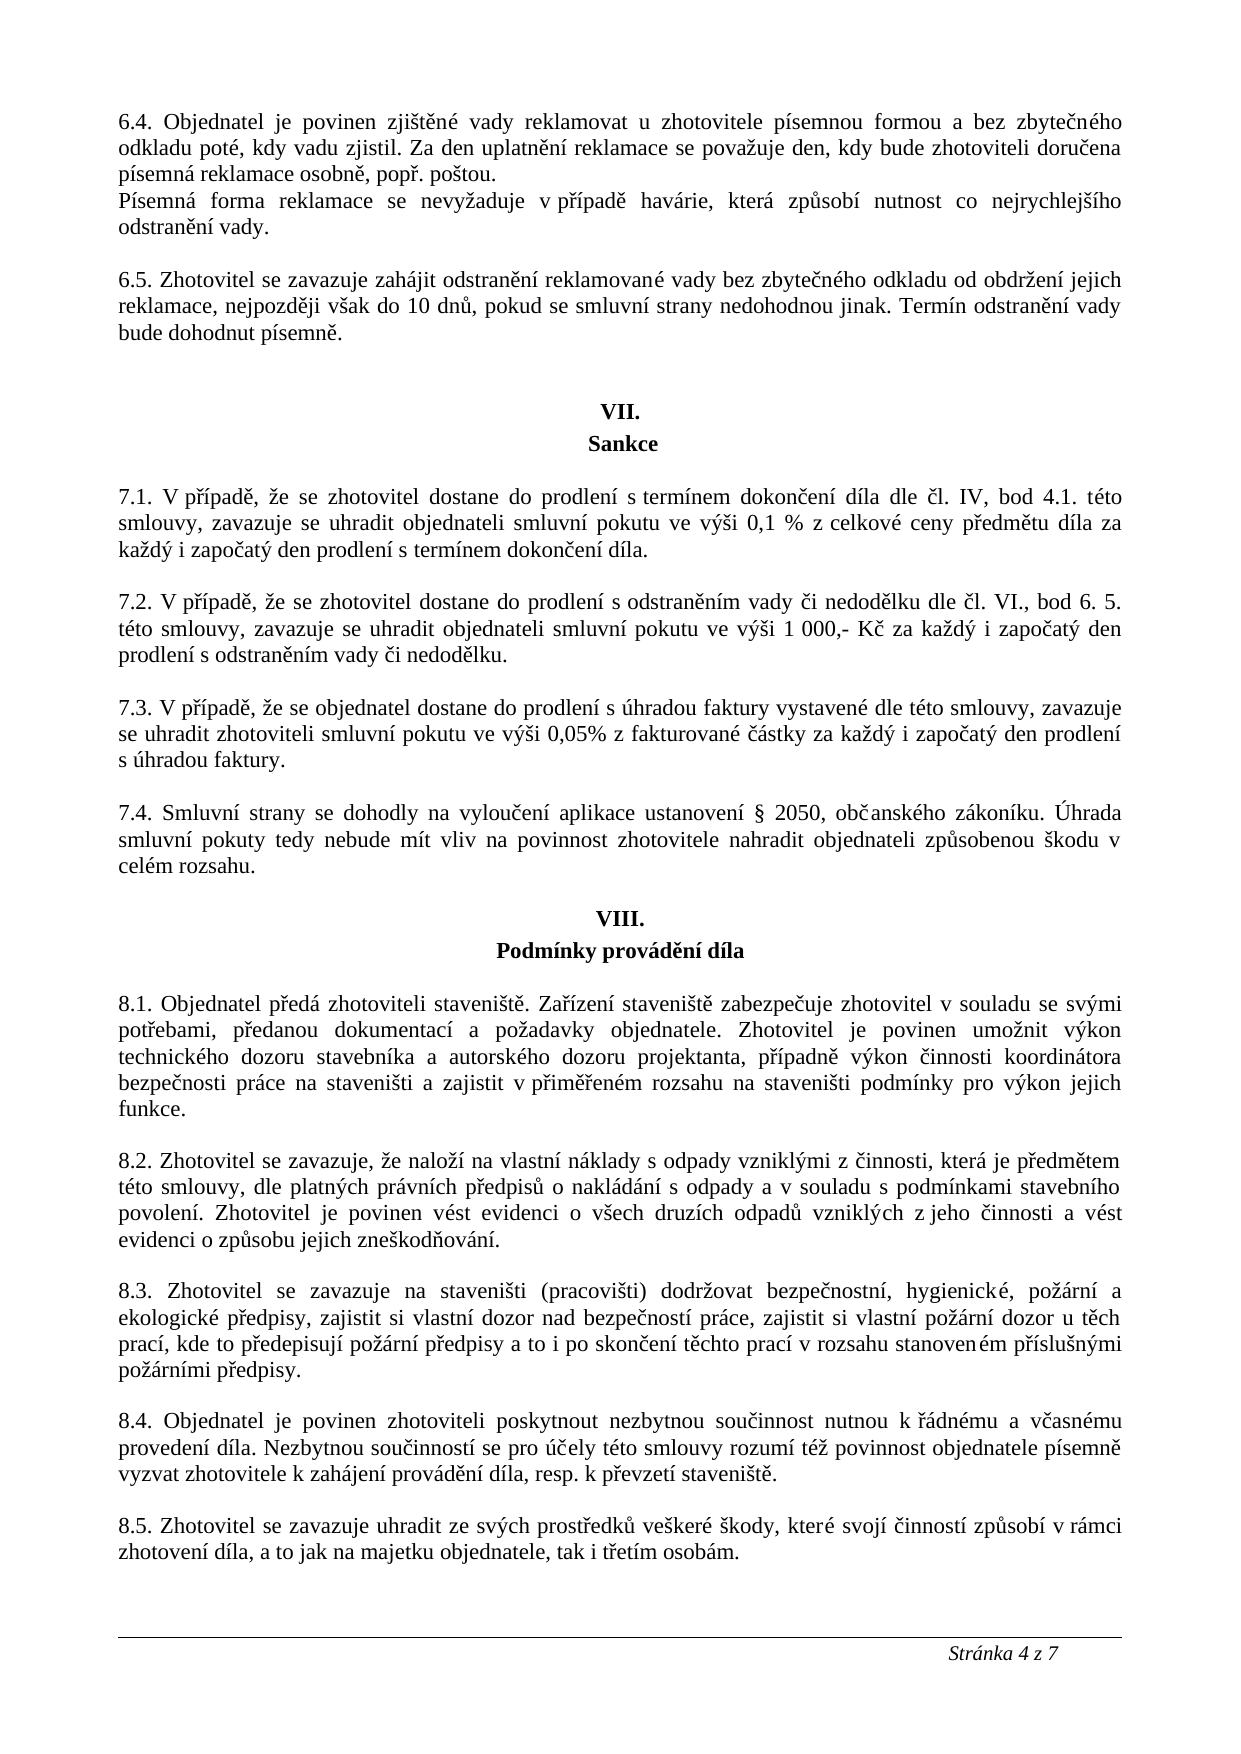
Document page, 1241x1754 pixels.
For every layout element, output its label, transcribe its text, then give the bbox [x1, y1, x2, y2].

text 7.4. Smluvní strany se dohodly na vyloučení aplikace ustanovení § 2050, občanského zákoníku. Úhrada smluvní pokuty tedy nebude mít vliv na povinnost zhotovitele nahradit objednateli způsobenou škodu v celém rozsahu. [118, 799, 1122, 878]
text 8.4. Objednatel je povinen zhotoviteli poskytnout nezbytnou součinnost nutnou k řádnému a včasnému provedení díla. Nezbytnou součinností se pro účely této smlouvy rozumí též povinnost objednatele písemně vyzvat zhotovitele k zahájení provádění díla, resp. k převzetí staveniště. [118, 1408, 1122, 1487]
text Podmínky provádění díla [118, 937, 1122, 964]
text 7.1. V případě, že se zhotovitel dostane do prodlení s termínem dokončení díla dle čl. IV, bod 4.1. této smlouvy, zavazuje se uhradit objednateli smluvní pokutu ve výši 0,1 % z celkové ceny předmětu díla za každý i započatý den prodlení s termínem dokončení díla. [118, 483, 1122, 562]
text 8.3. Zhotovitel se zavazuje na staveništi (pracovišti) dodržovat bezpečnostní, hygienické, požární a ekologické předpisy, zajistit si vlastní dozor nad bezpečností práce, zajistit si vlastní požární dozor u těch prací, kde to předepisují požární předpisy a to i po skončení těchto prací v rozsahu stanoveném příslušnými požárními předpisy. [118, 1277, 1122, 1383]
text Sankce [118, 430, 1122, 457]
text 7.2. V případě, že se zhotovitel dostane do prodlení s odstraněním vady či nedodělku dle čl. VI., bod 6. 5. této smlouvy, zavazuje se uhradit objednateli smluvní pokutu ve výši 1 000,- Kč za každý i započatý den prodlení s odstraněním vady či nedodělku. [118, 588, 1122, 667]
text 6.5. Zhotovitel se zavazuje zahájit odstranění reklamované vady bez zbytečného odkladu od obdržení jejich reklamace, nejpozději však do 10 dnů, pokud se smluvní strany nedohodnou jinak. Termín odstranění vady bude dohodnut písemně. [118, 266, 1122, 345]
text 8.2. Zhotovitel se zavazuje, že naloží na vlastní náklady s odpady vzniklými z činnosti, která je předmětem této smlouvy, dle platných právních předpisů o nakládání s odpady a v souladu s podmínkami stavebního povolení. Zhotovitel je povinen vést evidenci o všech druzích odpadů vzniklých z jeho činnosti a vést evidenci o způsobu jejich zneškodňování. [118, 1147, 1122, 1252]
text VIII. [118, 905, 1122, 931]
text VII. [118, 398, 1122, 424]
text 8.1. Objednatel předá zhotoviteli staveniště. Zařízení staveniště zabezpečuje zhotovitel v souladu se svými potřebami, předanou dokumentací a požadavky objednatele. Zhotovitel je povinen umožnit výkon technického dozoru stavebníka a autorského dozoru projektanta, případně výkon činnosti koordinátora bezpečnosti práce na staveništi a zajistit v přiměřeném rozsahu na staveništi podmínky pro výkon jejich funkce. [118, 990, 1122, 1122]
text 7.3. V případě, že se objednatel dostane do prodlení s úhradou faktury vystavené dle této smlouvy, zavazuje se uhradit zhotoviteli smluvní pokutu ve výši 0,05% z fakturované částky za každý i započatý den prodlení s úhradou faktury. [118, 694, 1122, 773]
text 8.5. Zhotovitel se zavazuje uhradit ze svých prostředků veškeré škody, které svojí činností způsobí v rámci zhotovení díla, a to jak na majetku objednatele, tak i třetím osobám. [118, 1512, 1122, 1564]
text Písemná forma reklamace se nevyžaduje v případě havárie, která způsobí nutnost co nejrychlejšího odstranění vady. [118, 187, 1122, 239]
text 6.4. Objednatel je povinen zjištěné vady reklamovat u zhotovitele písemnou formou a bez zbytečného odkladu poté, kdy vadu zjistil. Za den uplatnění reklamace se považuje den, kdy bude zhotoviteli doručena písemná reklamace osobně, popř. poštou. [118, 108, 1122, 187]
